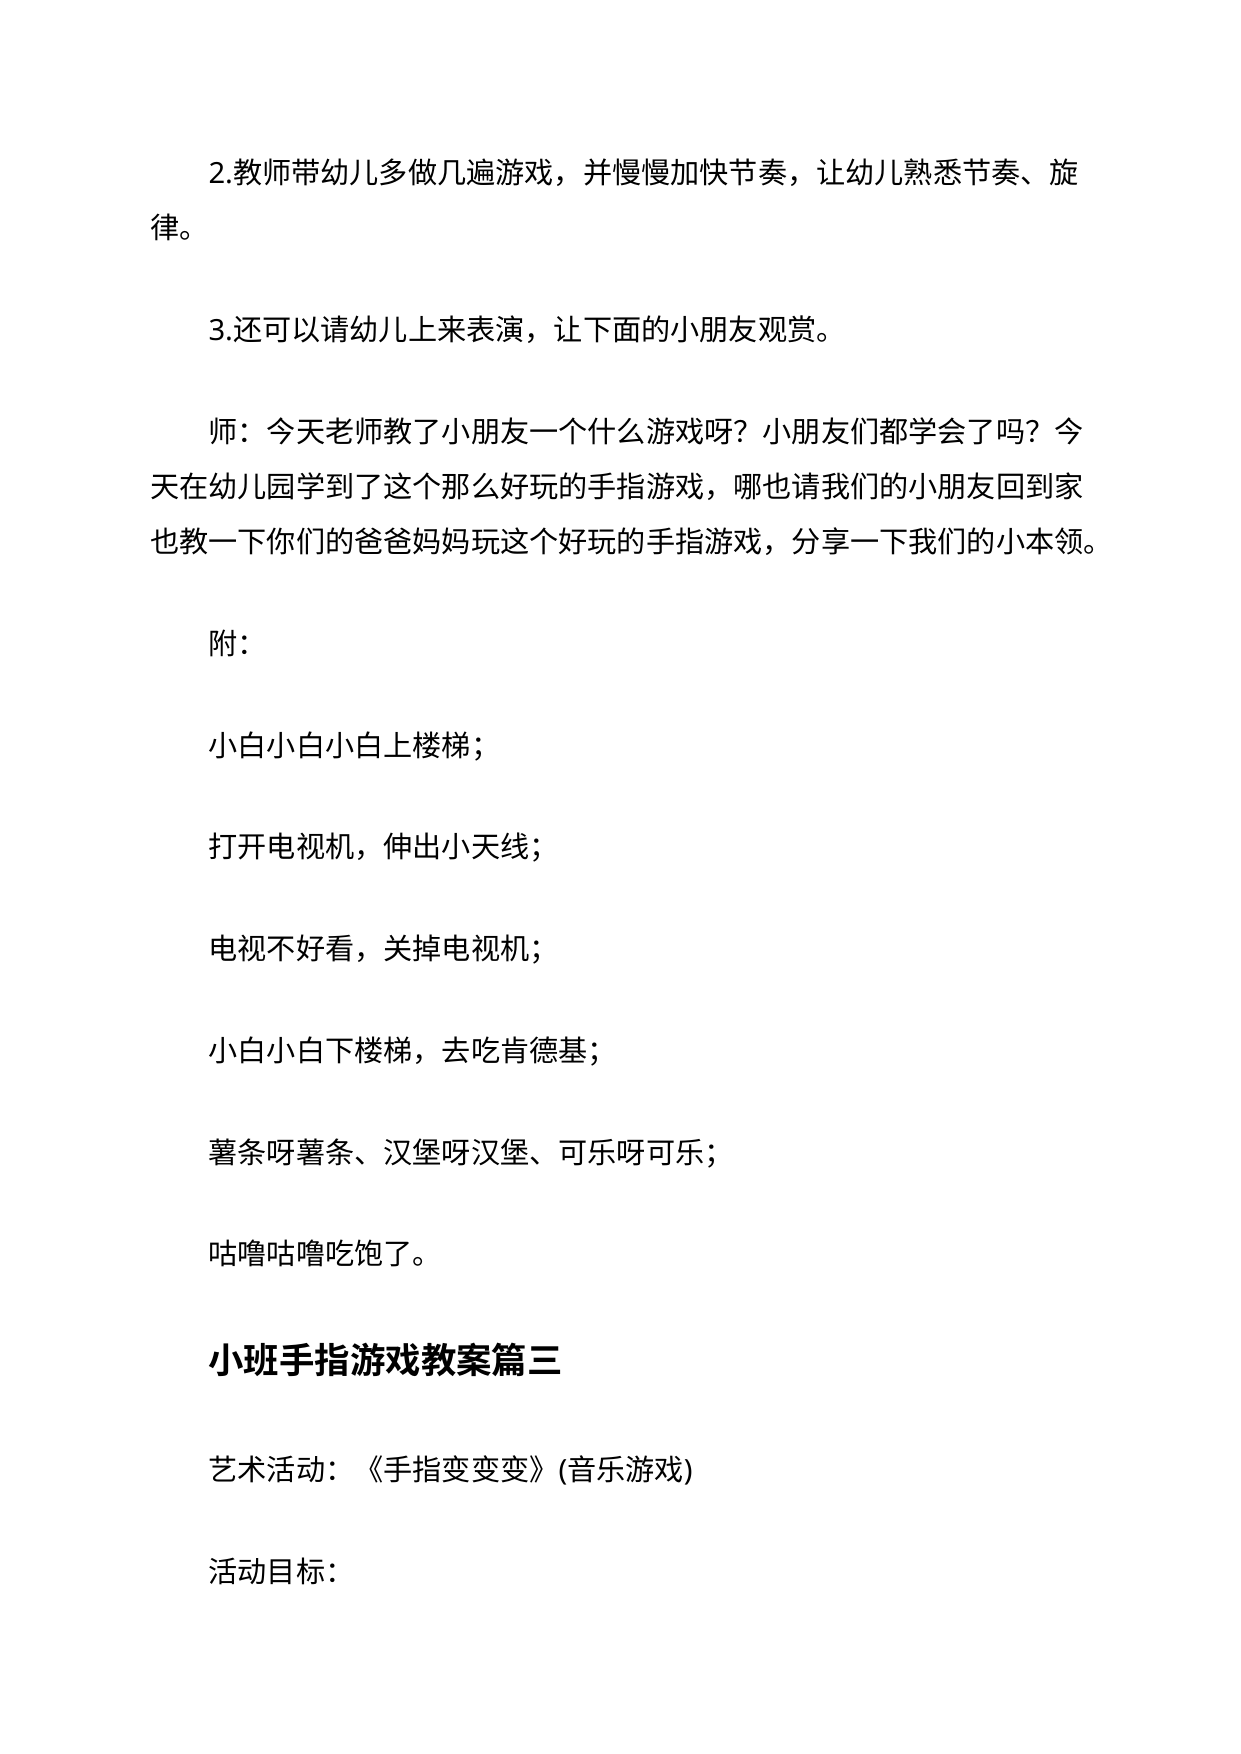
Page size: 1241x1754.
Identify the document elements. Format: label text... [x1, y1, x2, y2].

text 师：今天老师教了小朋友一个什么游戏呀？小朋友们都学会了吗？今天在幼儿园学到了这个那么好玩的手指游戏，哪也请我们的小朋友回到家也教一下你们的爸爸妈妈玩这个好玩的手指游戏，分享一下我们的小本领。 [150, 409, 1090, 561]
text 小白小白下楼梯，去吃肯德基； [150, 1027, 1090, 1070]
text 小班手指游戏教案篇三 [150, 1333, 1090, 1384]
text 小白小白小白上楼梯； [150, 722, 1090, 764]
text 活动目标： [150, 1548, 1090, 1590]
text 艺术活动：《手指变变变》(音乐游戏) [150, 1446, 1090, 1488]
text 电视不好看，关掉电视机； [150, 926, 1090, 968]
text 2.教师带幼儿多做几遍游戏，并慢慢加快节奏，让幼儿熟悉节奏、旋律。 [150, 150, 1090, 247]
text 打开电视机，伸出小天线； [150, 824, 1090, 866]
text 咕噜咕噜吃饱了。 [150, 1231, 1090, 1273]
text 附： [150, 620, 1090, 663]
text 3.还可以请幼儿上来表演，让下面的小朋友观赏。 [150, 307, 1090, 349]
text 薯条呀薯条、汉堡呀汉堡、可乐呀可乐； [150, 1129, 1090, 1171]
